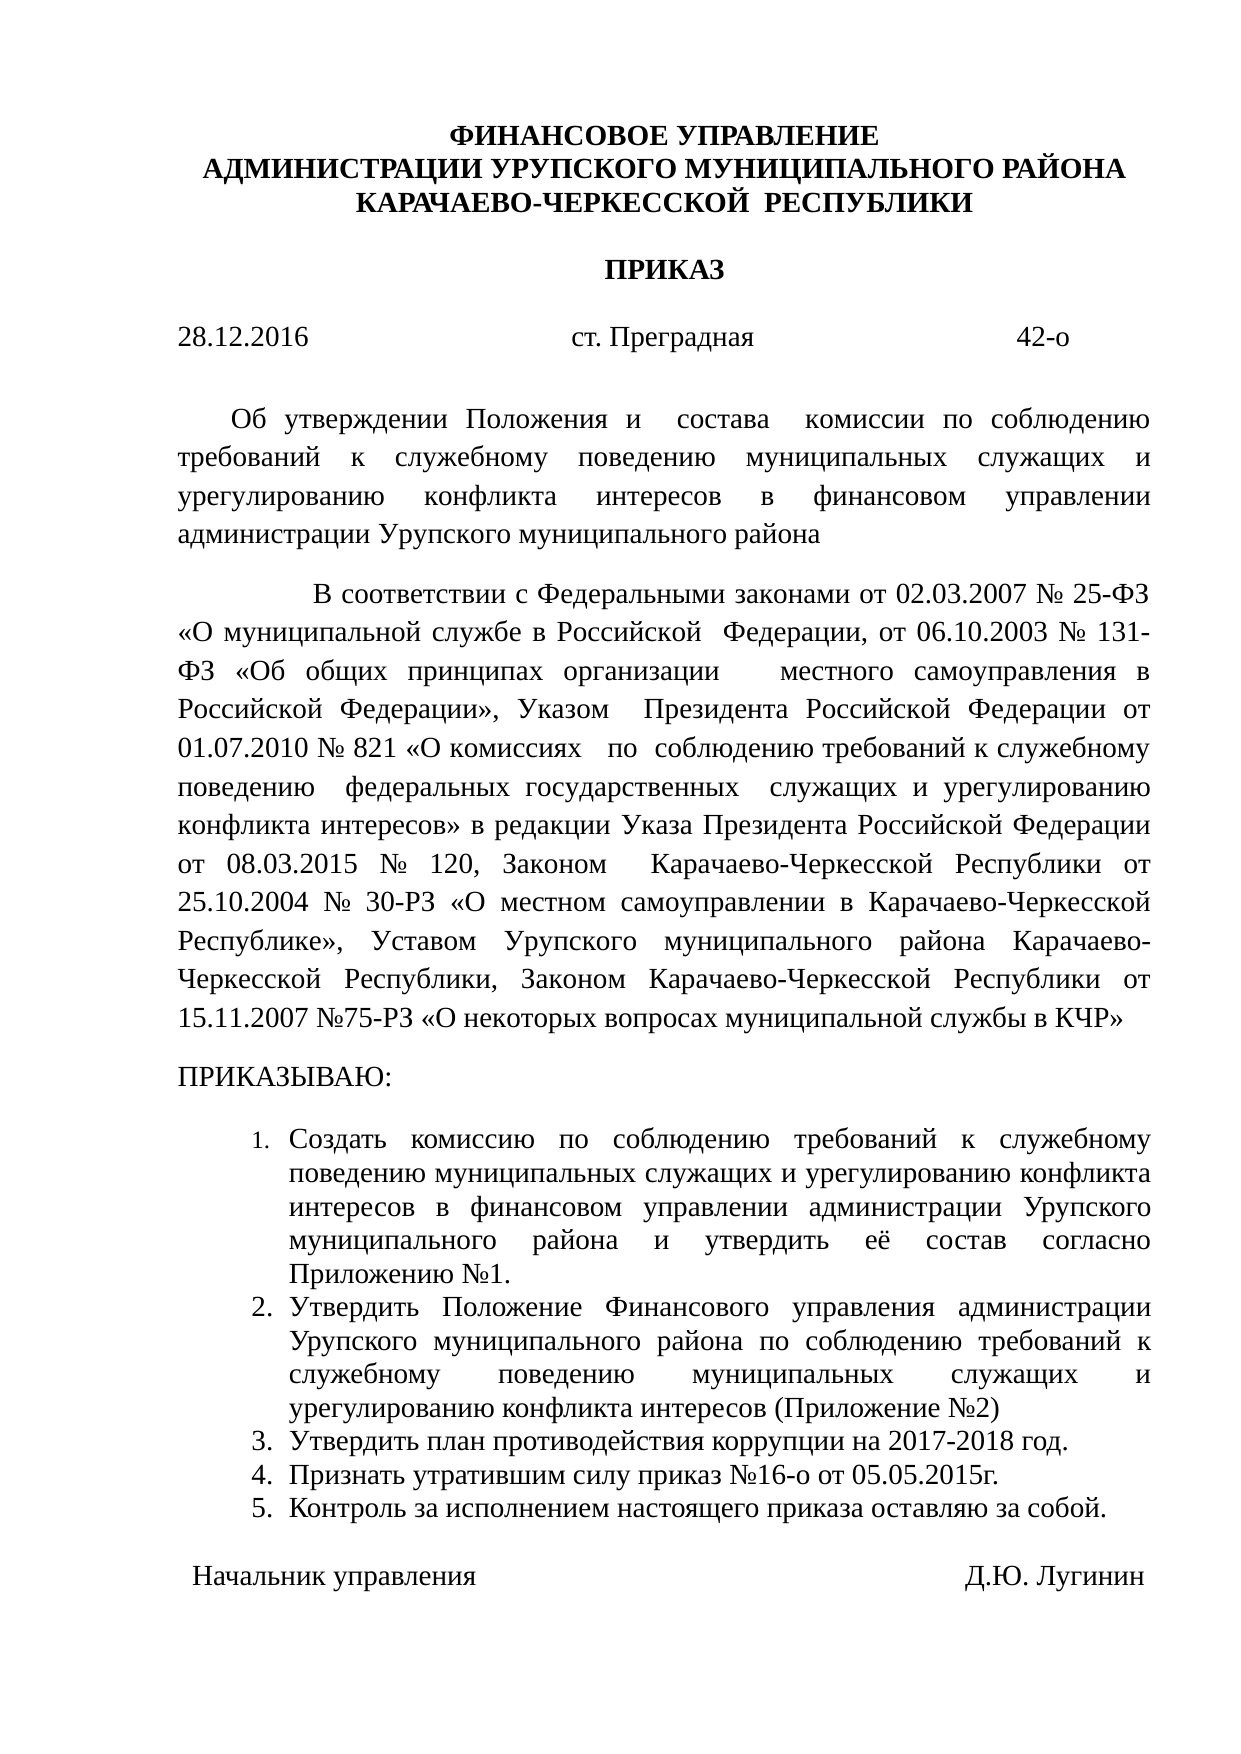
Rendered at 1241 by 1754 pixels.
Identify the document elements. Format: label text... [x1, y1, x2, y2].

text Начальник управления Д.Ю. Лугинин [177, 1558, 1152, 1591]
text 28.12.2016 ст. Преградная 42-о [177, 319, 1152, 353]
text ПРИКАЗ [177, 252, 1152, 286]
list Утвердить план противодействия коррупции на 2017-2018 год. [251, 1423, 1152, 1457]
list Признать утратившим силу приказ №16-о от 05.05.2015г. [251, 1457, 1152, 1491]
list Создать комиссию по соблюдению требований к служебному поведению муниципальных служащих и урегулированию конфликта интересов в финансовом управлении администрации Урупского муниципального района и утвердить её состав согласно Приложению №1. [251, 1122, 1152, 1289]
text КАРАЧАЕВО-ЧЕРКЕССКОЙ РЕСПУБЛИКИ [177, 185, 1152, 219]
list Контроль за исполнением настоящего приказа оставляю за собой. [251, 1491, 1152, 1524]
text В соответствии с Федеральными законами от 02.03.2007 № 25-ФЗ «О муниципальной службе в Российской Федерации, от 06.10.2003 № 131-ФЗ «Об общих принципах организации местного самоуправления в Российской Федерации», Указом Президента Российской Федерации от 01.07.2010 № 821 «О комиссиях по соблюдению требований к служебному поведению федеральных государственных служащих и урегулированию конфликта интересов» в редакции Указа Президента Российской Федерации от 08.03.2015 № 120, Законом Карачаево-Черкесской Республики от 25.10.2004 № 30-РЗ «О местном самоуправлении в Карачаево-Черкесской Республике», Уставом Урупского муниципального района Карачаево-Черкесской Республики, Законом Карачаево-Черкесской Республики от 15.11.2007 №75-РЗ «О некоторых вопросах муниципальной службы в КЧР» [177, 576, 1152, 1033]
text ФИНАНСОВОЕ УПРАВЛЕНИЕ [177, 118, 1152, 152]
text АДМИНИСТРАЦИИ УРУПСКОГО МУНИЦИПАЛЬНОГО РАЙОНА [177, 152, 1152, 185]
list Утвердить Положение Финансового управления администрации Урупского муниципального района по соблюдению требований к служебному поведению муниципальных служащих и урегулированию конфликта интересов (Приложение №2) [251, 1289, 1152, 1423]
text ПРИКАЗЫВАЮ: [177, 1059, 1152, 1093]
text Об утверждении Положения и состава комиссии по соблюдению требований к служебному поведению муниципальных служащих и урегулированию конфликта интересов в финансовом управлении администрации Урупского муниципального района [177, 401, 1152, 550]
